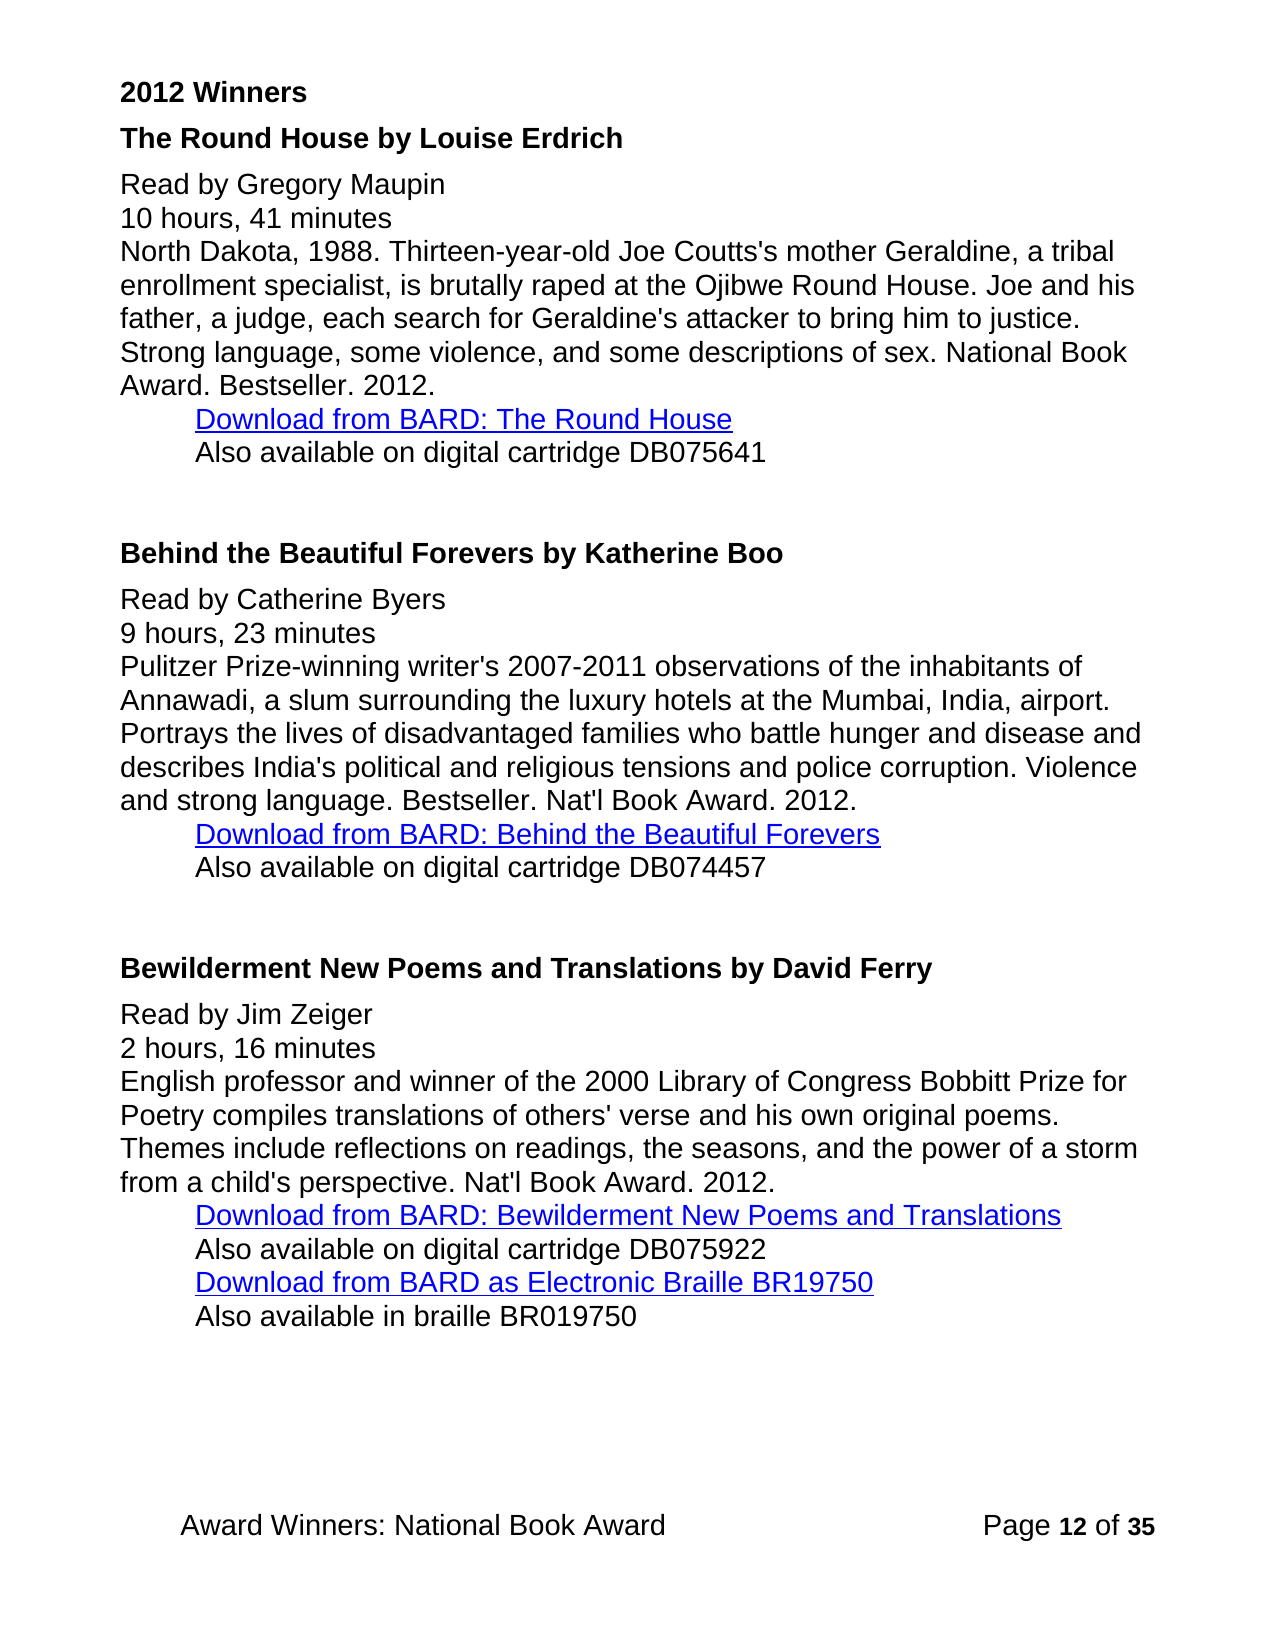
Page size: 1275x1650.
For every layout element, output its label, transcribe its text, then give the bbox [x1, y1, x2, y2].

text Also available on digital cartridge DB075641 [120, 435, 1155, 469]
text 9 hours, 23 minutes [120, 616, 1155, 649]
text Download from BARD as Electronic Braille BR19750 [120, 1265, 1155, 1299]
text 2 hours, 16 minutes [120, 1031, 1155, 1064]
subtitle Behind the Beautiful Forevers by Katherine Boo [120, 536, 1155, 569]
text Also available on digital cartridge DB075922 [120, 1232, 1155, 1265]
text Download from BARD: Behind the Beautiful Forevers [120, 817, 1155, 850]
text English professor and winner of the 2000 Library of Congress Bobbitt Prize for Poetry compiles translations of others' verse and his own original poems. Themes include reflections on readings, the seasons, and the power of a storm from a child's perspective. Nat'l Book Award. 2012. [120, 1064, 1155, 1198]
subtitle Bewilderment New Poems and Translations by David Ferry [120, 951, 1155, 984]
text Read by Catherine Byers [120, 582, 1155, 616]
text Also available on digital cartridge DB074457 [120, 850, 1155, 884]
text Read by Jim Zeiger [120, 997, 1155, 1031]
text North Dakota, 1988. Thirteen-year-old Joe Coutts's mother Geraldine, a tribal enrollment specialist, is brutally raped at the Ojibwe Round House. Joe and his father, a judge, each search for Geraldine's attacker to bring him to justice. Strong language, some violence, and some descriptions of sex. National Book Award. Bestseller. 2012. [120, 234, 1155, 402]
text Download from BARD: Bewilderment New Poems and Translations [120, 1198, 1155, 1232]
subtitle The Round House by Louise Erdrich [120, 121, 1155, 154]
text Also available in braille BR019750 [120, 1299, 1155, 1332]
text Pulitzer Prize-winning writer's 2007-2011 observations of the inhabitants of Annawadi, a slum surrounding the luxury hotels at the Mumbai, India, airport. Portrays the lives of disadvantaged families who battle hunger and disease and describes India's political and religious tensions and police corruption. Violence and strong language. Bestseller. Nat'l Book Award. 2012. [120, 649, 1155, 817]
text 10 hours, 41 minutes [120, 201, 1155, 234]
subtitle 2012 Winners [120, 75, 1155, 108]
text Read by Gregory Maupin [120, 167, 1155, 201]
text Download from BARD: The Round House [120, 402, 1155, 435]
